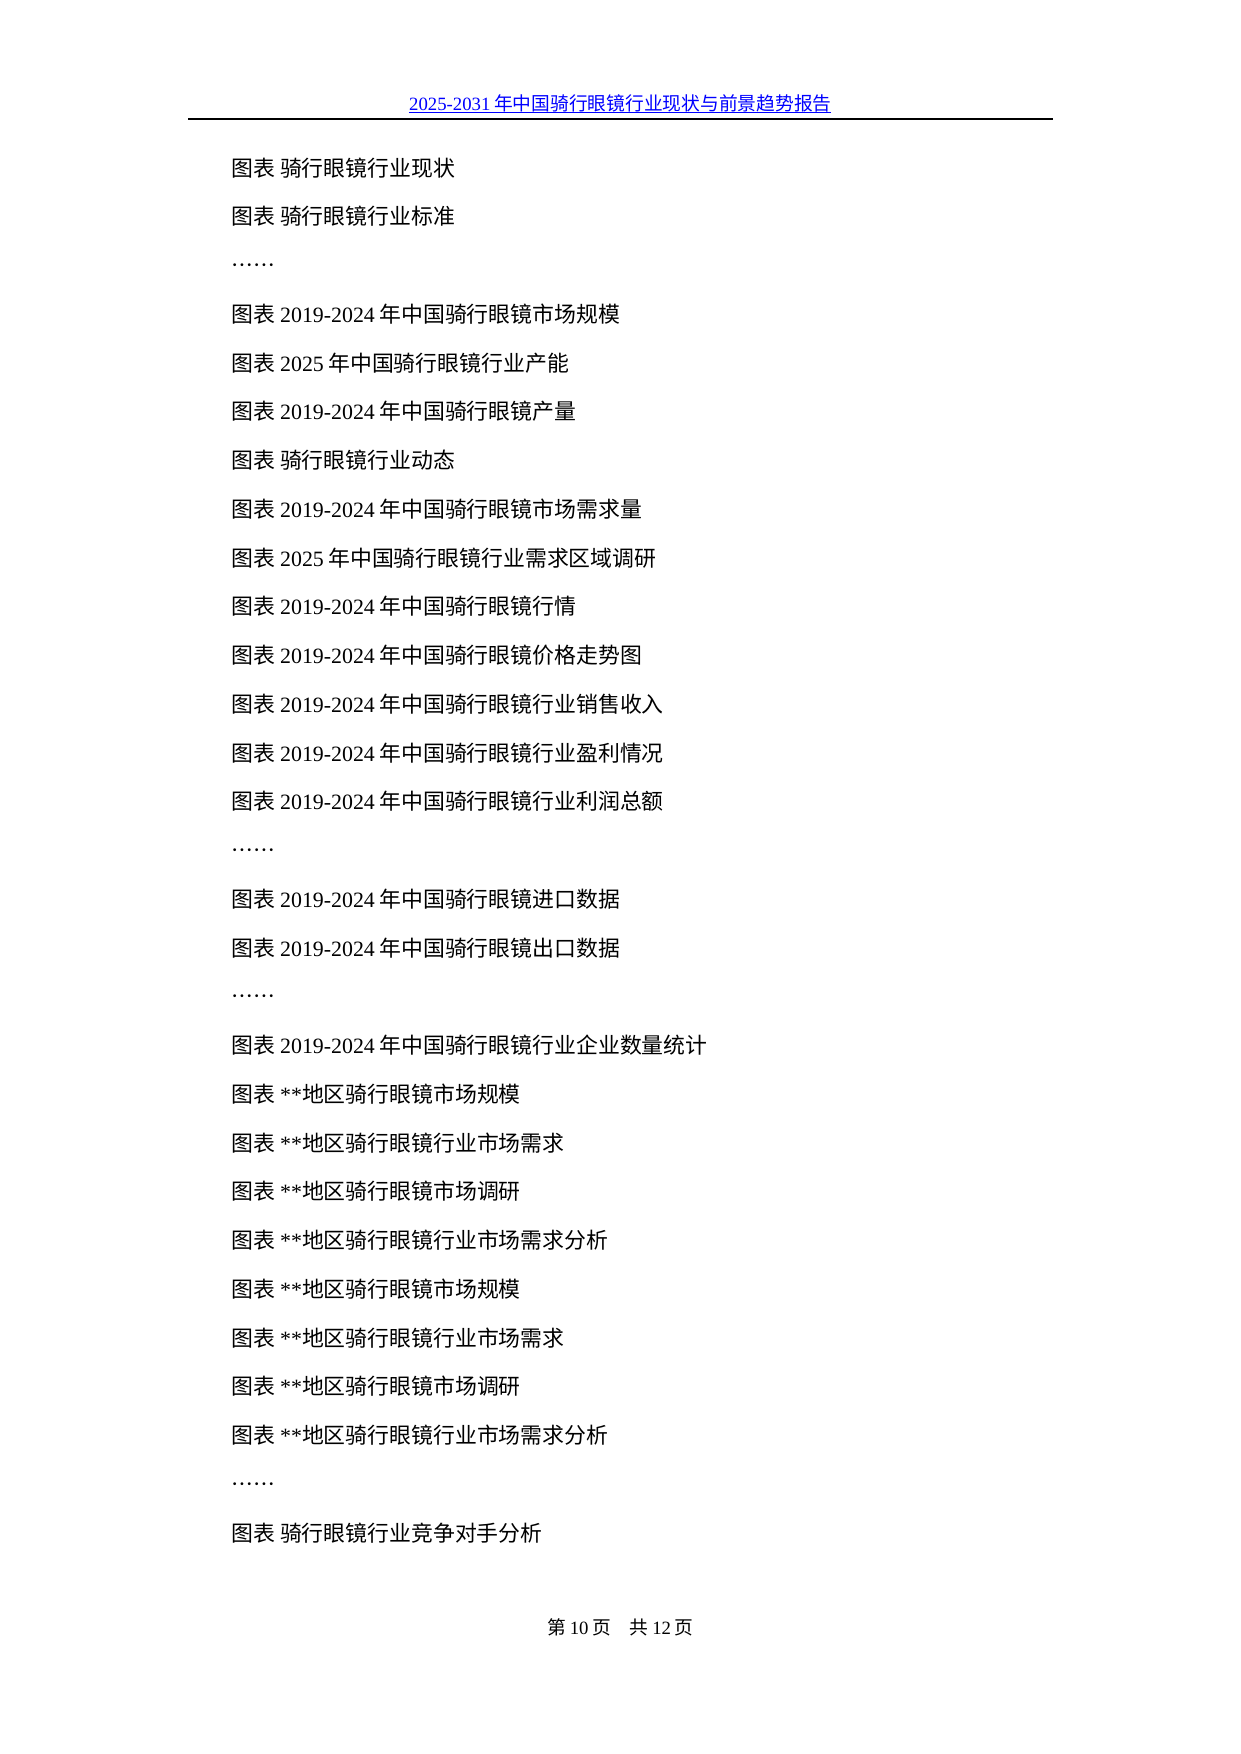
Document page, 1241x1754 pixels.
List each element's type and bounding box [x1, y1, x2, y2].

text [187, 150, 1053, 1548]
